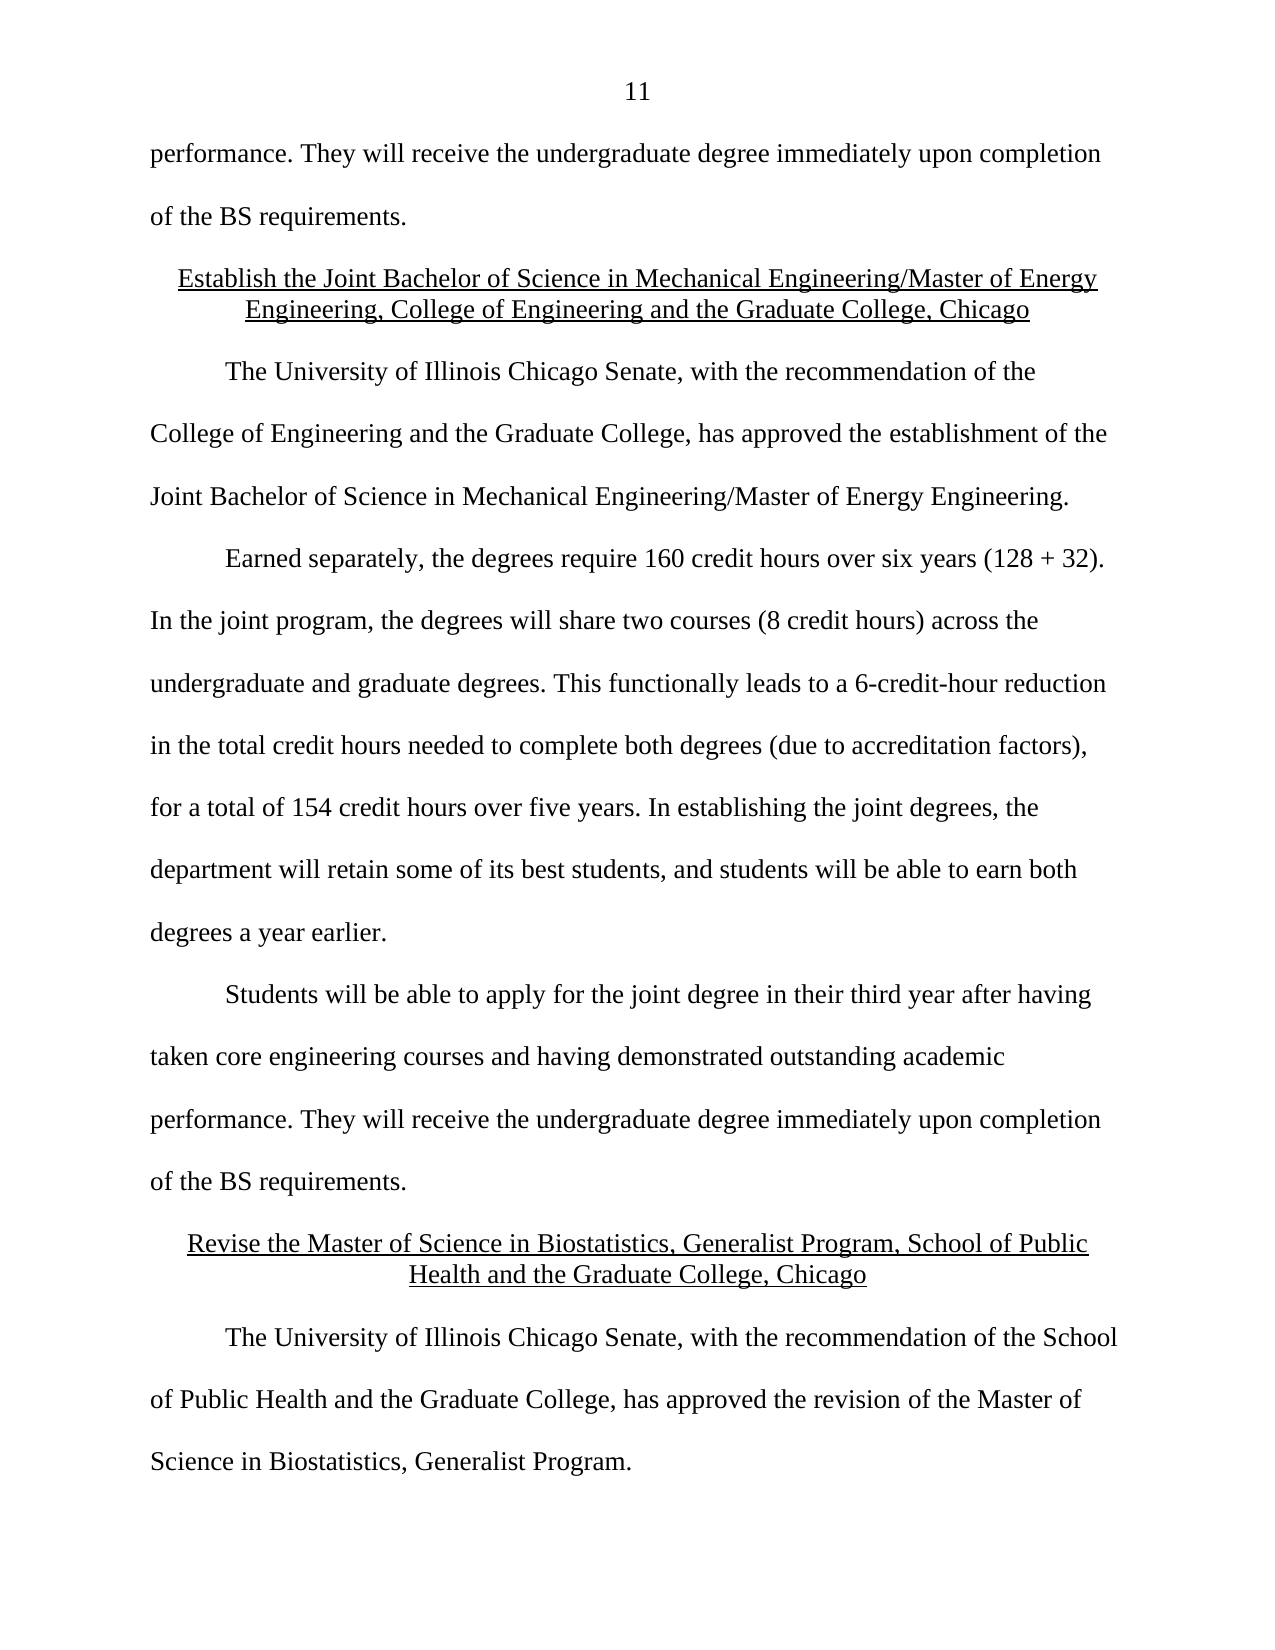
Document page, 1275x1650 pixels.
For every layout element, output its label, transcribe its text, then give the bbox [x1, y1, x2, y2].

text Earned separately, the degrees require 160 credit hours over six years (128 + 32). In the joint program, the degrees will share two courses (8 credit hours) across the undergraduate and graduate degrees. This functionally leads to a 6-credit-hour reduction in the total credit hours needed to complete both degrees (due to accreditation factors), for a total of 154 credit hours over five years. In establishing the joint degrees, the department will retain some of its best students, and students will be able to earn both degrees a year earlier. [150, 542, 1125, 947]
text The University of Illinois Chicago Senate, with the recommendation of the College of Engineering and the Graduate College, has approved the establishment of the Joint Bachelor of Science in Mechanical Engineering/Master of Energy Engineering. [150, 355, 1125, 511]
text Revise the Master of Science in Biostatistics, Generalist Program, School of Public Health and the Graduate College, Chicago [150, 1227, 1125, 1290]
text Establish the Joint Bachelor of Science in Mechanical Engineering/Master of Energy Engineering, College of Engineering and the Graduate College, Chicago [150, 262, 1125, 324]
text The University of Illinois Chicago Senate, with the recommendation of the School of Public Health and the Graduate College, has approved the revision of the Master of Science in Biostatistics, Generalist Program. [150, 1321, 1125, 1477]
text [150, 137, 1125, 231]
